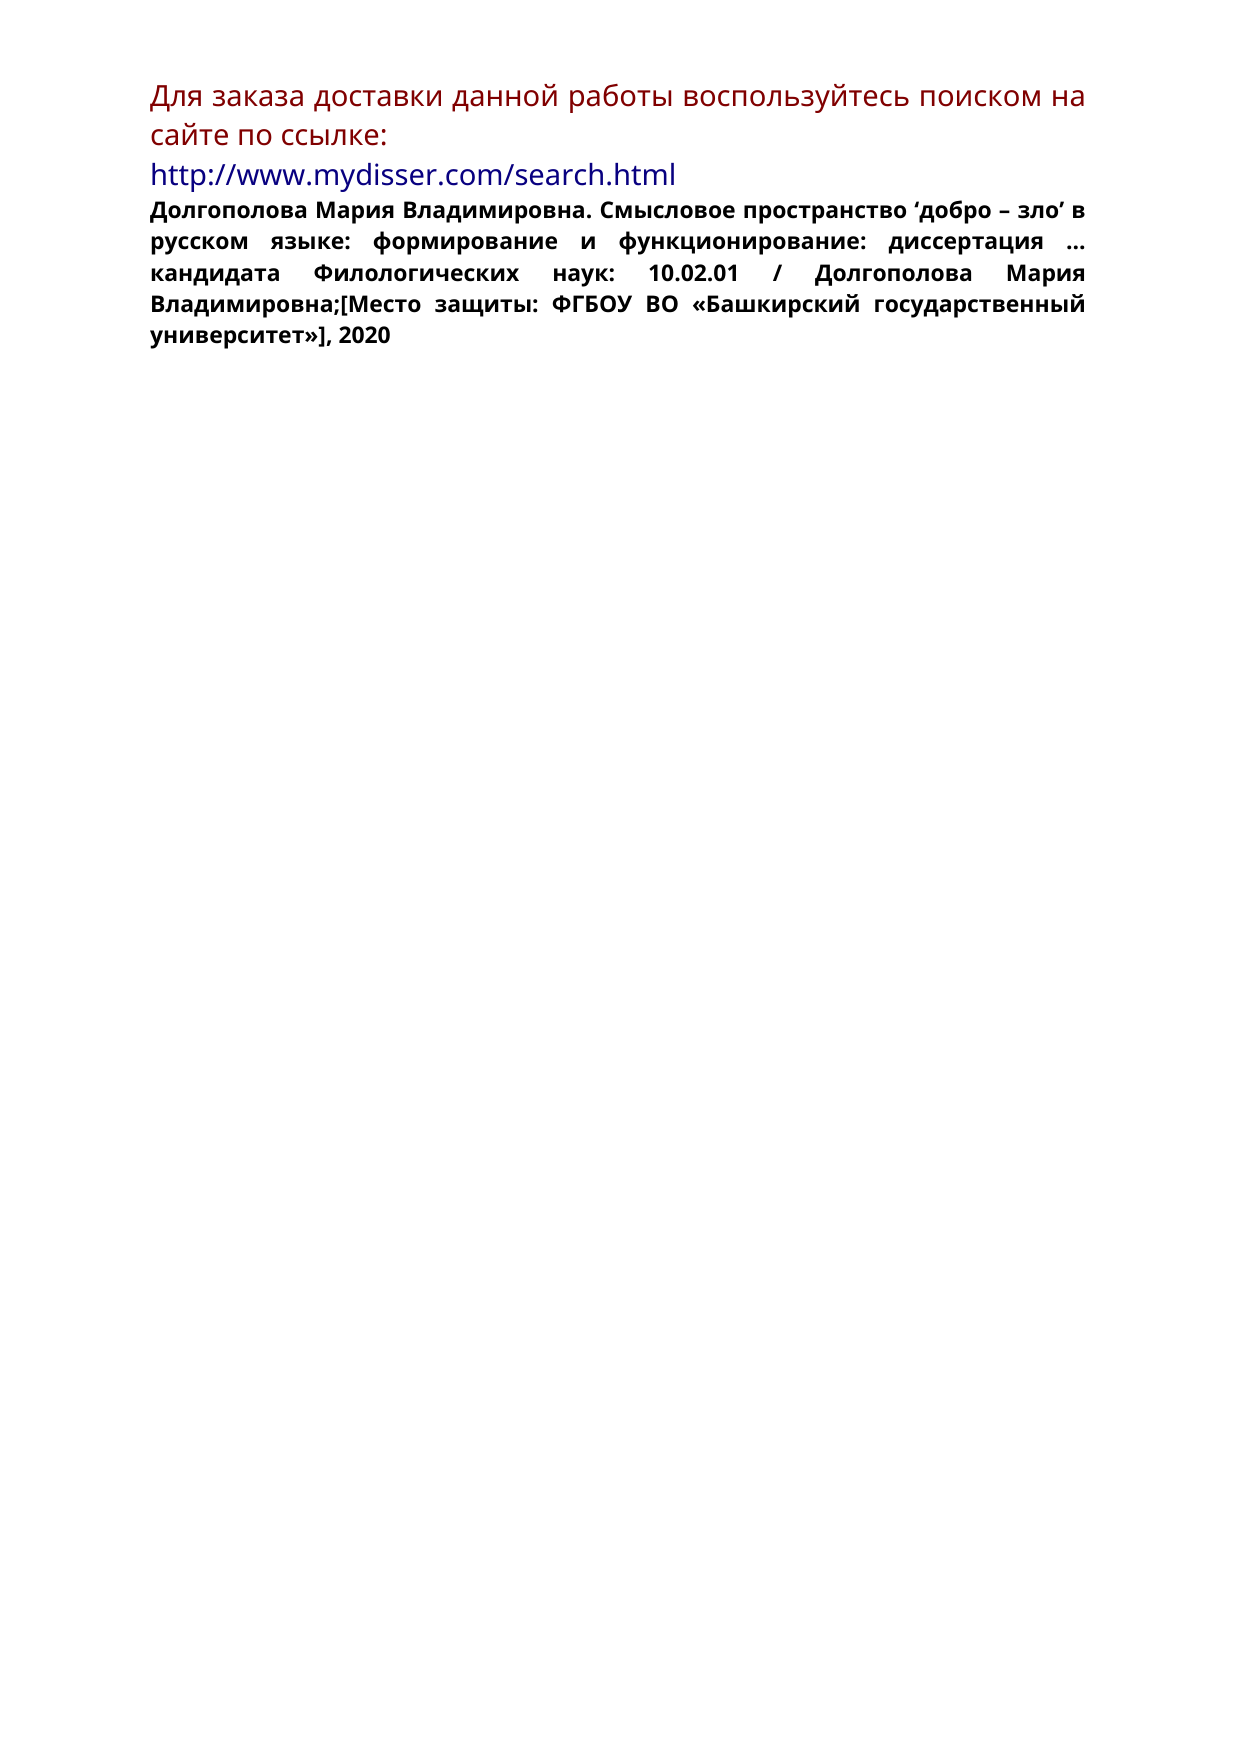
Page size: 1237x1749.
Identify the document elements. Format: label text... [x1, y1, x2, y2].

text Долгополова Мария Владимировна. Смысловое пространство ‘добро – зло’ в русском языке: формирование и функционирование: диссертация ... кандидата Филологических наук: 10.02.01 / Долгополова Мария Владимировна;[Место защиты: ФГБОУ ВО «Башкирский государственный университет»], 2020 [150, 194, 1086, 350]
